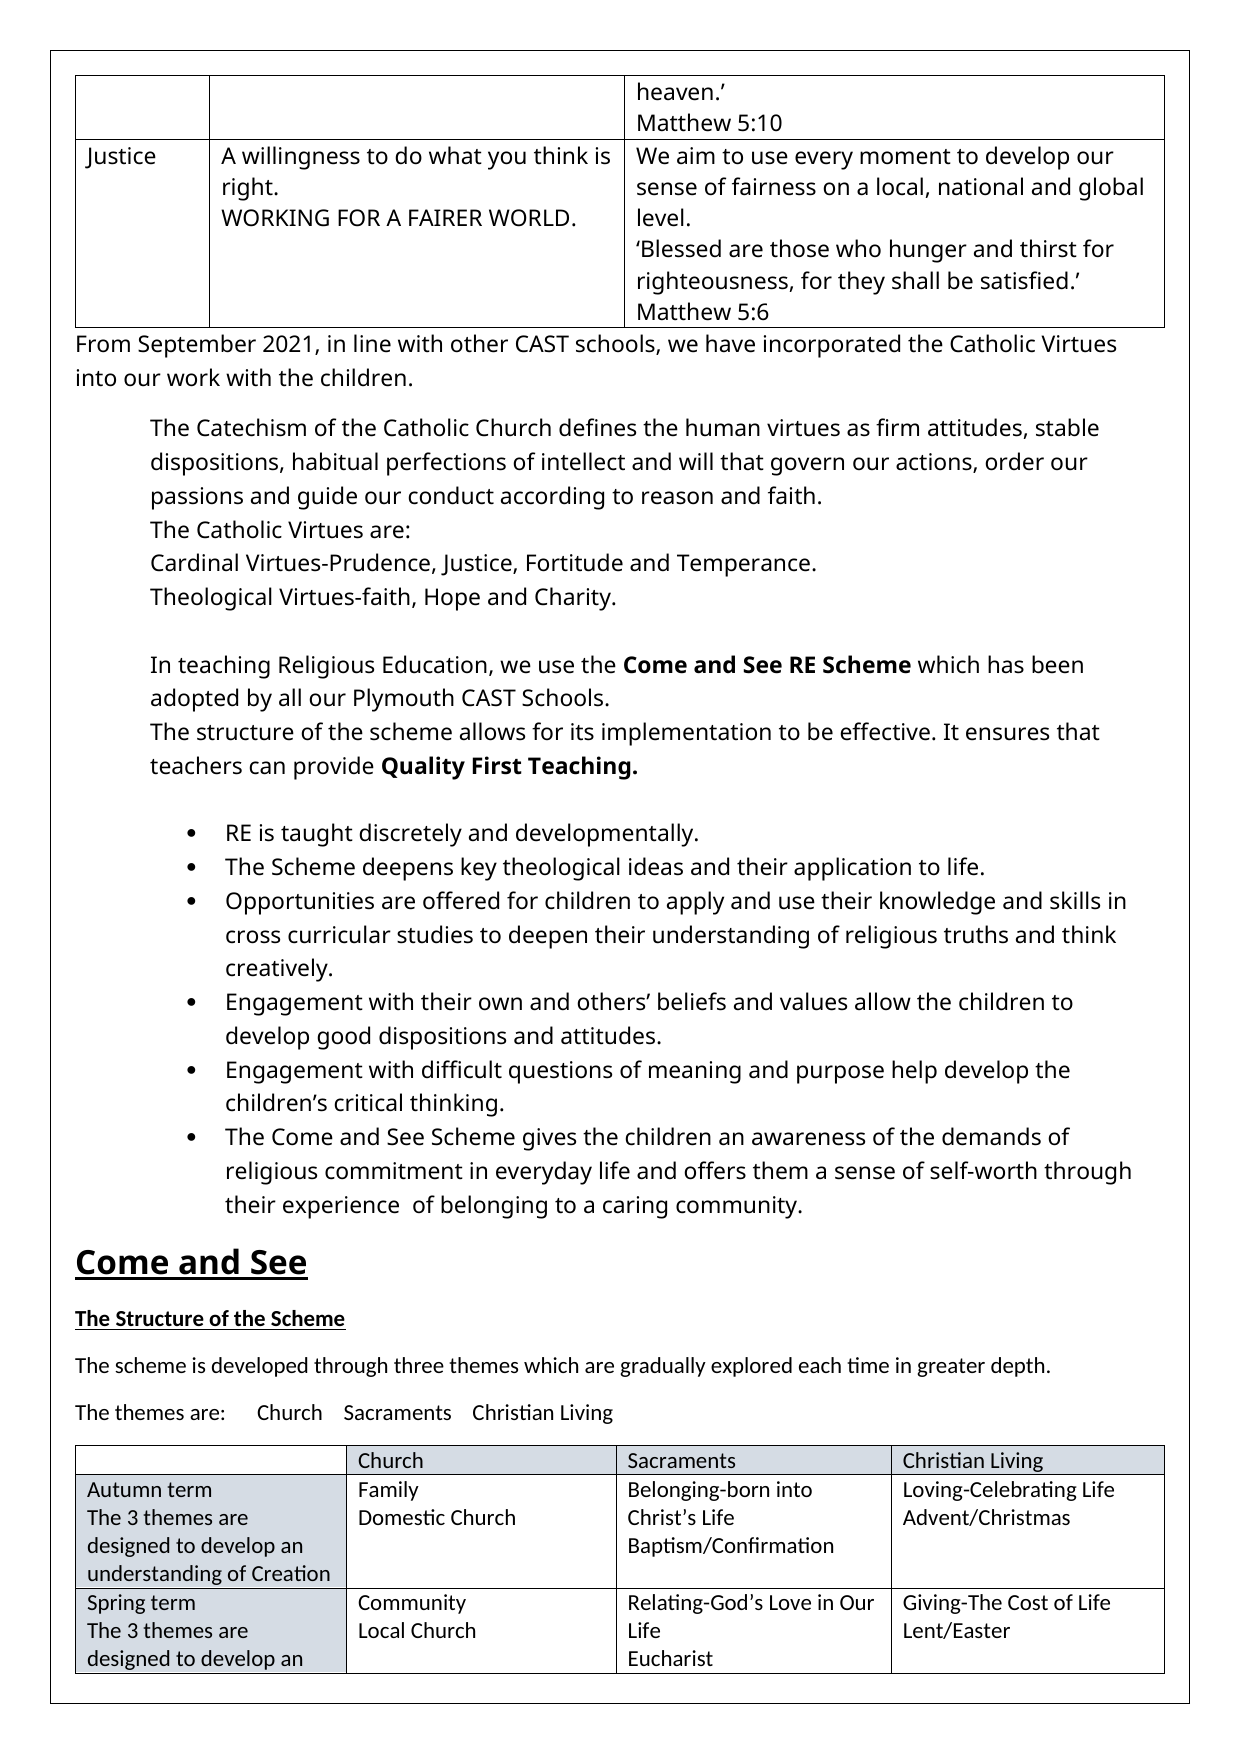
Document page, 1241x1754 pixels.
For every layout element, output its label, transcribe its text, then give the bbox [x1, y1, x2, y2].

list In teaching Religious Education, we use the Come and See RE Scheme which has been adopted by all our Plymouth CAST Schools. [150, 773, 1165, 838]
table_header Christian Living [892, 1571, 1164, 1599]
list Engagement with difficult questions of meaning and purpose help develop the children’s critical thinking. [187, 1178, 1165, 1243]
list Theological Virtues-faith, Hope and Charity. [150, 706, 1165, 737]
list The Scheme deepens key theological ideas and their application to life. [187, 976, 1165, 1007]
list The Come and See Scheme gives the children an awareness of the demands of religious commitment in everyday life and offers them a sense of self-worth through their experience of belonging to a caring community. [187, 1246, 1165, 1345]
table_cell We aim to persevere and make brave choices even when it’s not easy. ‘Blessed are those who are persecuted for righteousness sake, for theirs is the kingdom of heaven.’ Matthew 5:10 [625, 76, 1164, 263]
table_cell A willingness to strive in order to achieve. STANDING UP FOR THE TRUTH. [210, 76, 624, 263]
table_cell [617, 1600, 891, 1656]
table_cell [76, 1600, 346, 1656]
table_cell Courage [76, 76, 209, 263]
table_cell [892, 1600, 1164, 1656]
table_cell We aim to use every moment to develop our sense of fairness on a local, national and global level. ‘Blessed are those who hunger and thirst for righteousness, for they shall be satisfied.’ Matthew 5:6 [625, 265, 1164, 452]
text Come and See [75, 1364, 1165, 1409]
list RE is taught discretely and developmentally. [187, 942, 1165, 973]
list Engagement with their own and others’ beliefs and values allow the children to develop good dispositions and attitudes. [187, 1111, 1165, 1176]
table_cell Justice [76, 265, 209, 452]
list The Catholic Virtues are: [150, 638, 1165, 670]
text The Structure of the Scheme [75, 1429, 1165, 1458]
table_header [76, 1571, 346, 1599]
table_cell A willingness to do what you think is right. WORKING FOR A FAIRER WORLD. [210, 265, 624, 452]
text The themes are: Church Sacraments Christian Living [75, 1523, 1165, 1551]
list The Catechism of the Catholic Church defines the human virtues as firm attitudes, stable dispositions, habitual perfections of intellect and will that govern our actions, order our passions and guide our conduct according to reason and faith. [150, 537, 1165, 636]
table_header Sacraments [617, 1571, 891, 1599]
text The scheme is developed through three themes which are gradually explored each time in greater depth. [75, 1476, 1165, 1504]
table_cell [347, 1600, 616, 1656]
list Cardinal Virtues-Prudence, Justice, Fortitude and Temperance. [150, 672, 1165, 703]
table_header Church [347, 1571, 616, 1599]
list Opportunities are offered for children to apply and use their knowledge and skills in cross curricular studies to deepen their understanding of religious truths and think creatively. [187, 1010, 1165, 1108]
text From September 2021, in line with other CAST schools, we have incorporated the Catholic Virtues into our work with the children. [75, 453, 1165, 518]
list The structure of the scheme allows for its implementation to be effective. It ensures that teachers can provide Quality First Teaching. [150, 841, 1165, 906]
